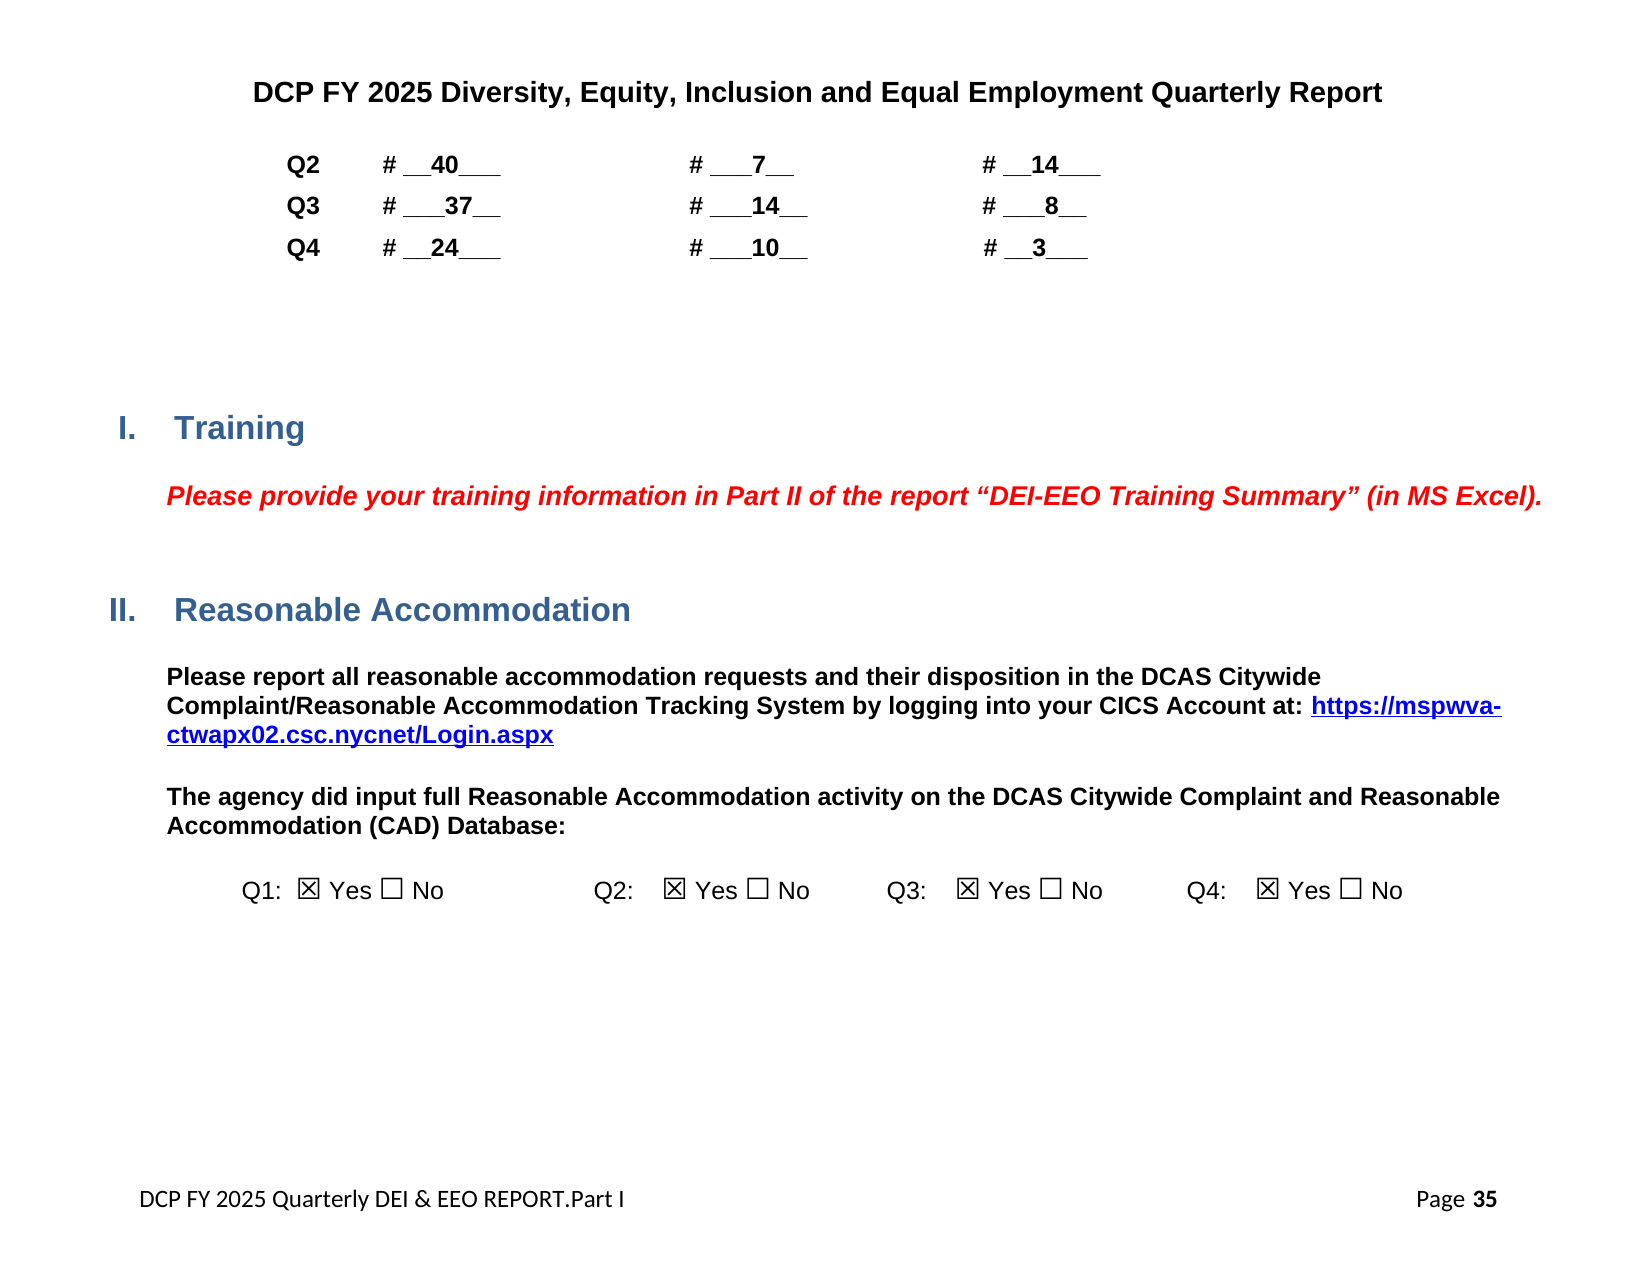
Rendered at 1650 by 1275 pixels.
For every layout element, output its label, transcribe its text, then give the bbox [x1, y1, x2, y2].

text Q4 # __24___ # ___10__ # __3___ [211, 232, 1575, 261]
text Q1: Yes No Q2: Yes No Q3: Yes No Q4: Yes No [166, 868, 1575, 908]
text Please report all reasonable accommodation requests and their disposition in the DCAS Citywide Complaint/Reasonable Accommodation Tracking System by logging into your CICS Account at: https://mspwva-ctwapx02.csc.nycnet/Login.aspx [166, 662, 1575, 748]
subtitle Reasonable Accommodation [136, 590, 1575, 629]
text Please provide your training information in Part II of the report “DEI-EEO Training Summary” (in MS Excel). [166, 480, 1575, 511]
text The agency did input full Reasonable Accommodation activity on the DCAS Citywide Complaint and Reasonable Accommodation (CAD) Database: [166, 782, 1575, 839]
text Q3 # ___37__ # ___14__ # ___8__ [211, 191, 1575, 220]
subtitle Training [136, 408, 1575, 447]
text Q2 # __40___ # ___7__ # __14___ [211, 150, 1575, 179]
